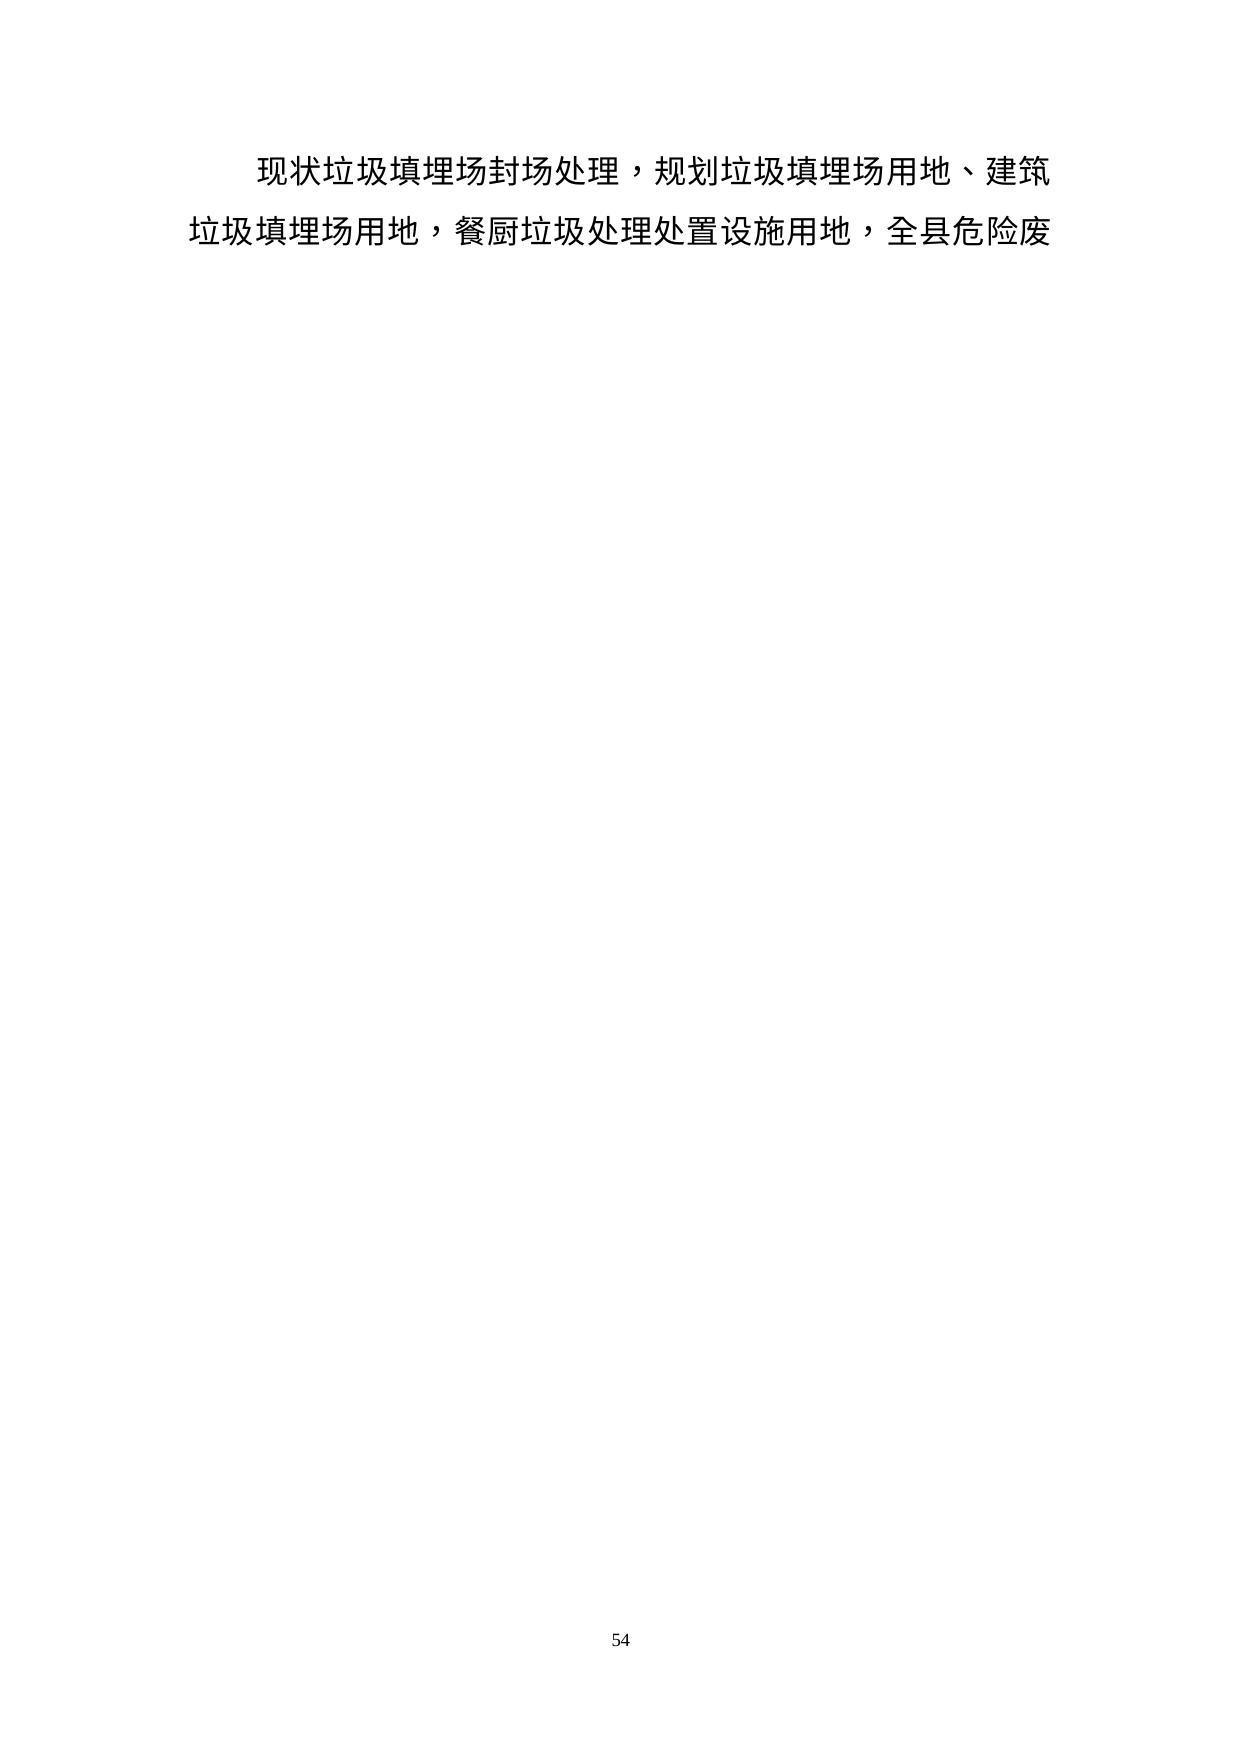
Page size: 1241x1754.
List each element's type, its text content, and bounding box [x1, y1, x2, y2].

text 现状垃圾填埋场封场处理，规划垃圾填埋场用地、建筑 垃圾填埋场用地，餐厨垃圾处理处置设施用地，全县危险废 [188, 149, 1053, 253]
